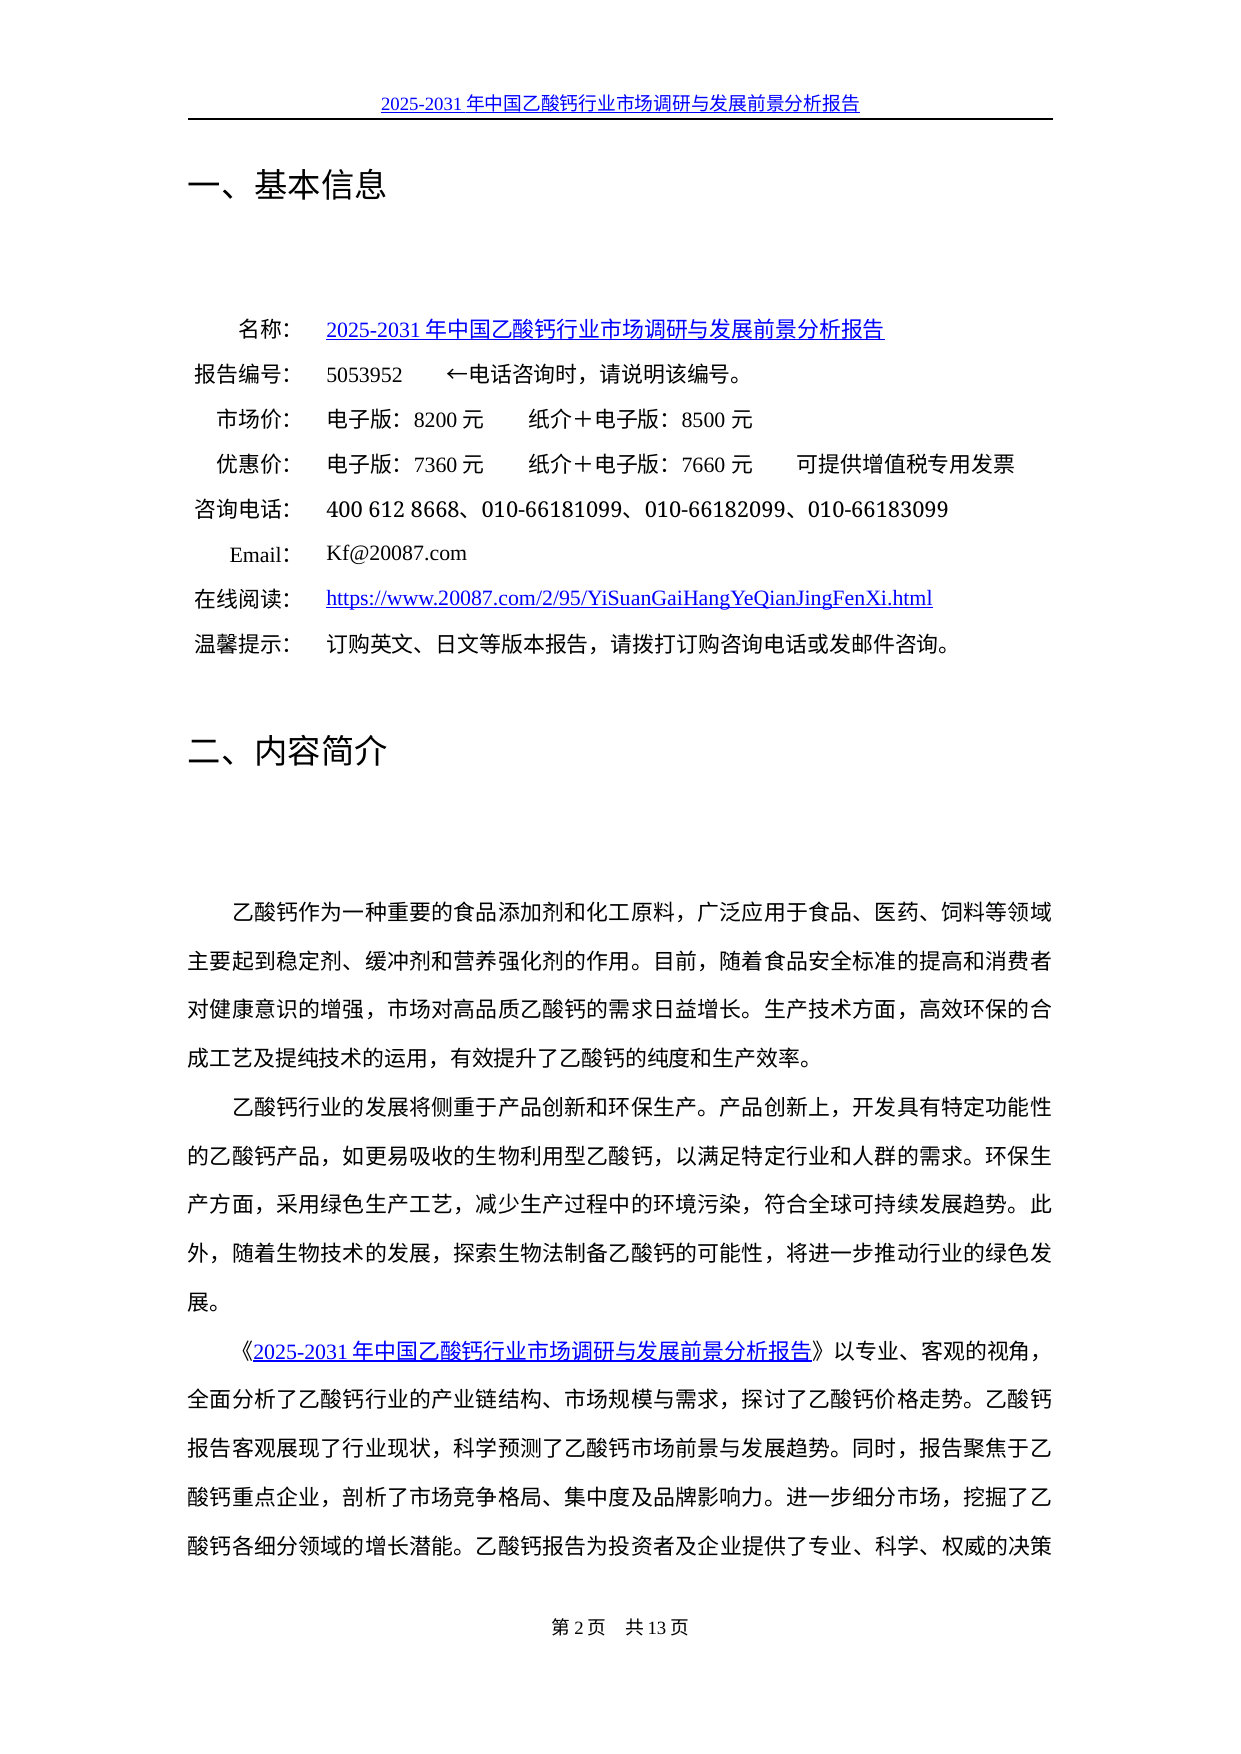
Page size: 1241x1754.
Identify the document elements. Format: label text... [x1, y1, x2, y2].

table_cell Kf@20087.com [315, 537, 1073, 582]
title 一、基本信息 [187, 150, 1053, 215]
table_cell 市场价： [167, 402, 315, 447]
table_cell 400 612 8668、010-66181099、010-66182099、010-66183099 [315, 492, 1073, 537]
table_cell 报告编号： [167, 357, 315, 402]
title 二、内容简介 [187, 717, 1053, 782]
table_cell 咨询电话： [167, 492, 315, 537]
table_cell 温馨提示： [167, 627, 315, 672]
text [187, 894, 1053, 1561]
table_header 2025-2031年中国乙酸钙行业市场调研与发展前景分析报告 [315, 312, 1073, 357]
table_cell [315, 582, 1073, 627]
table_cell 5053952 ←电话咨询时，请说明该编号。 [315, 357, 1073, 402]
table_cell 订购英文、日文等版本报告，请拨打订购咨询电话或发邮件咨询。 [315, 627, 1073, 672]
table_cell 优惠价： [167, 447, 315, 492]
table_cell Email： [167, 537, 315, 582]
table_cell 电子版：7360 元 纸介＋电子版：7660 元 可提供增值税专用发票 [315, 447, 1073, 492]
table_cell 在线阅读： [167, 582, 315, 627]
table_header 名称： [167, 312, 315, 357]
table_cell 电子版：8200 元 纸介＋电子版：8500 元 [315, 402, 1073, 447]
